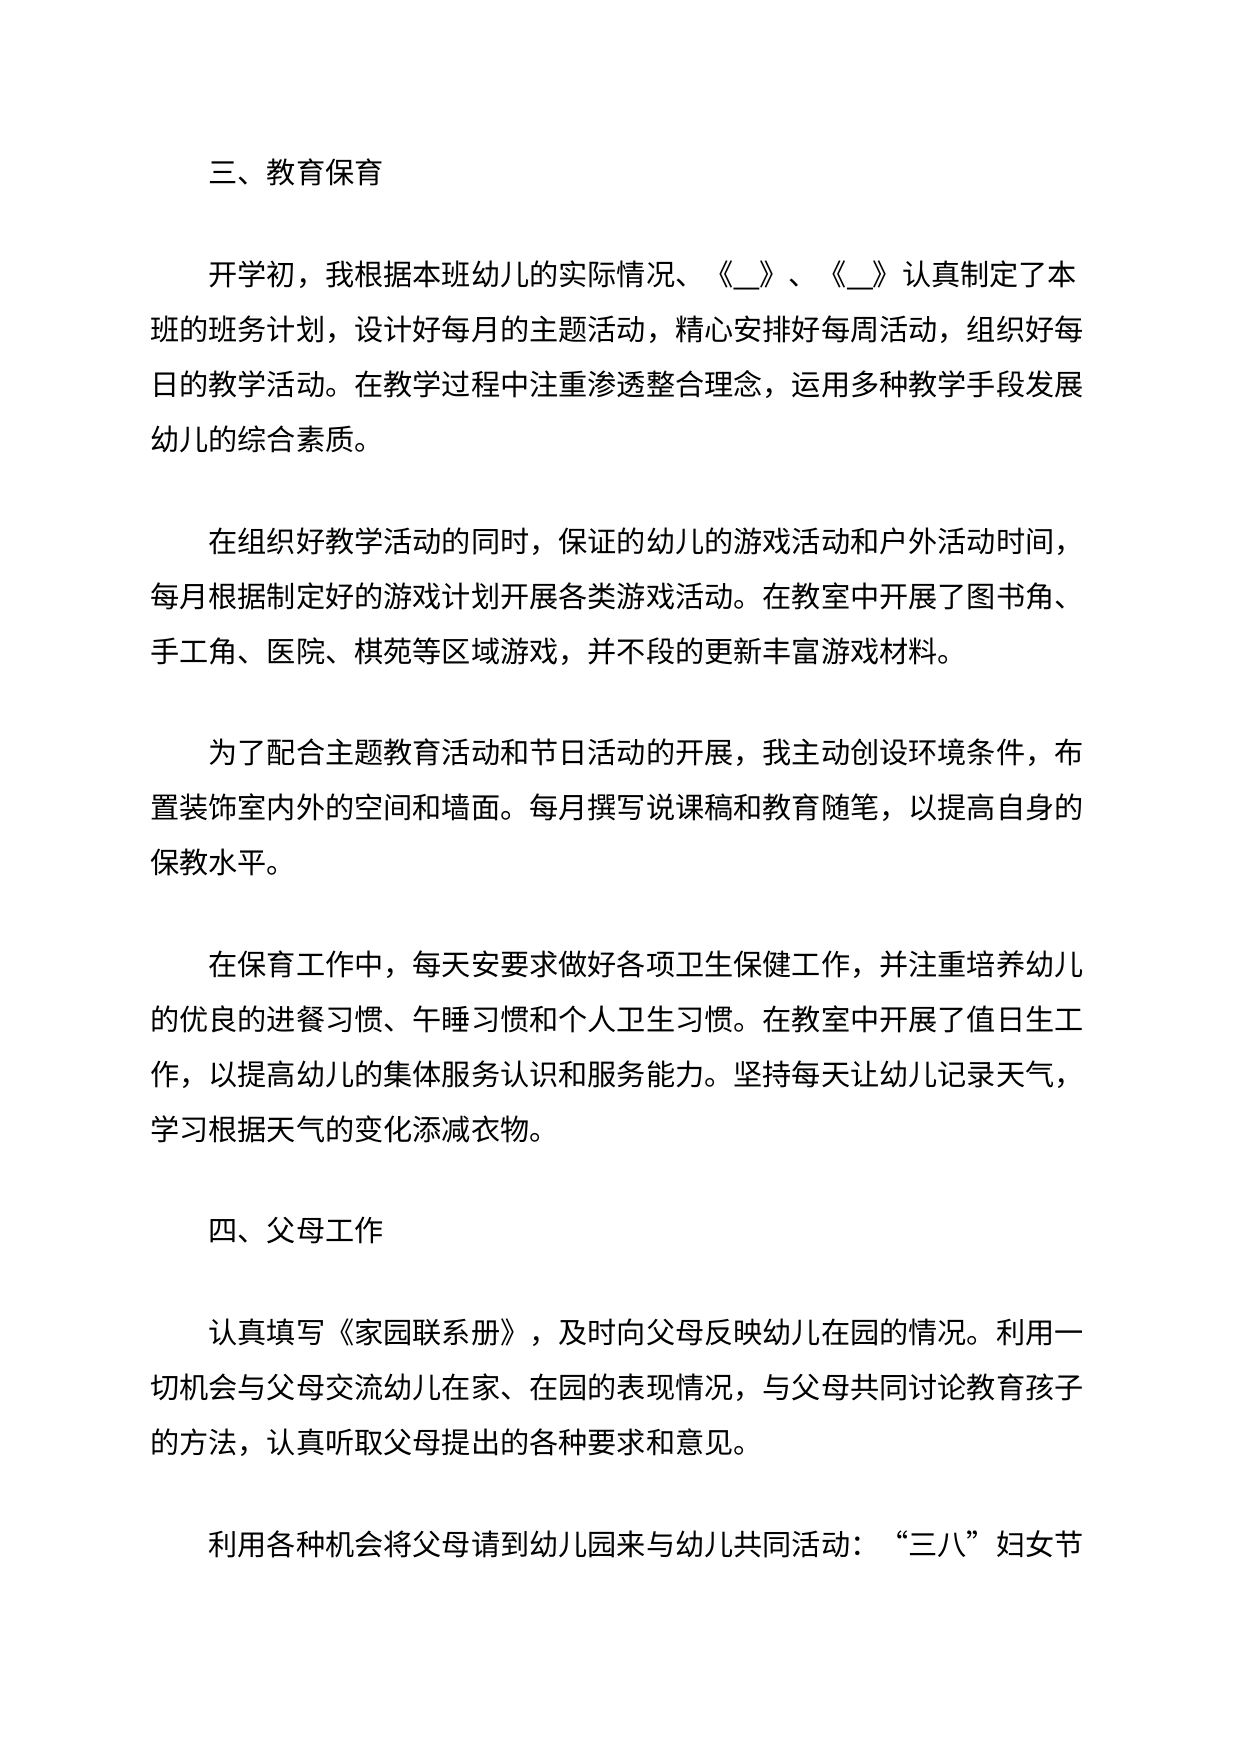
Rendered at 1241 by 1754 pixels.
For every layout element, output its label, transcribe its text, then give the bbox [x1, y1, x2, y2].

text 在组织好教学活动的同时，保证的幼儿的游戏活动和户外活动时间，每月根据制定好的游戏计划开展各类游戏活动。在教室中开展了图书角、手工角、医院、棋苑等区域游戏，并不段的更新丰富游戏材料。 [150, 518, 1090, 670]
text 开学初，我根据本班幼儿的实际情况、《__》、《__》认真制定了本班的班务计划，设计好每月的主题活动，精心安排好每周活动，组织好每日的教学活动。在教学过程中注重渗透整合理念，运用多种教学手段发展幼儿的综合素质。 [150, 252, 1090, 459]
text 在保育工作中，每天安要求做好各项卫生保健工作，并注重培养幼儿的优良的进餐习惯、午睡习惯和个人卫生习惯。在教室中开展了值日生工作，以提高幼儿的集体服务认识和服务能力。坚持每天让幼儿记录天气，学习根据天气的变化添减衣物。 [150, 941, 1090, 1148]
text 为了配合主题教育活动和节日活动的开展，我主动创设环境条件，布置装饰室内外的空间和墙面。每月撰写说课稿和教育随笔，以提高自身的保教水平。 [150, 730, 1090, 882]
text 认真填写《家园联系册》，及时向父母反映幼儿在园的情况。利用一切机会与父母交流幼儿在家、在园的表现情况，与父母共同讨论教育孩子的方法，认真听取父母提出的各种要求和意见。 [150, 1310, 1090, 1462]
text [150, 1521, 1090, 1563]
text 三、教育保育 [150, 150, 1090, 192]
text 四、父母工作 [150, 1208, 1090, 1250]
